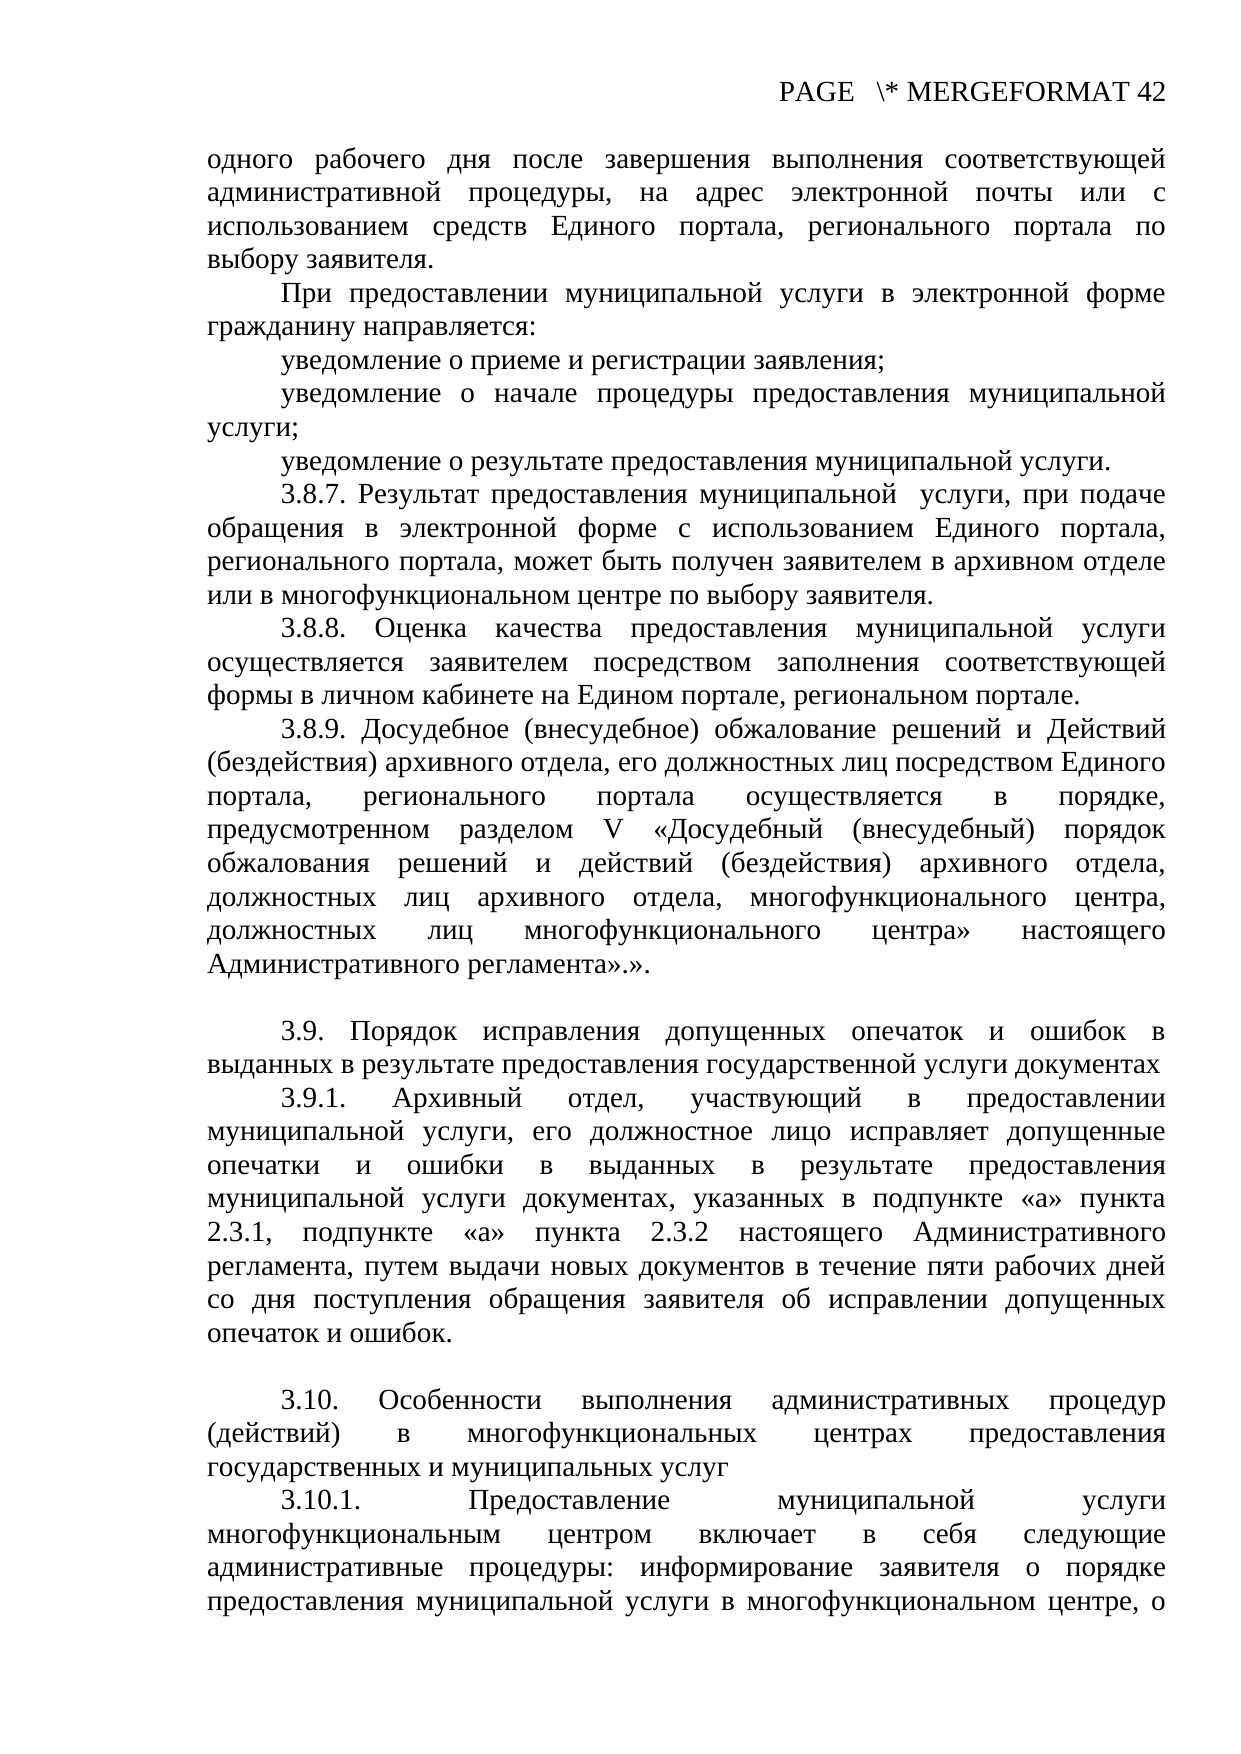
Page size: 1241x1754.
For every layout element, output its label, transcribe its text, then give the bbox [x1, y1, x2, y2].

text уведомление о начале процедуры предоставления муниципальной услуги; [207, 376, 1167, 443]
text уведомление о приеме и регистрации заявления; [207, 342, 1167, 376]
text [207, 1482, 1167, 1617]
text При предоставлении муниципальной услуги в электронной форме гражданину направляется: [207, 275, 1167, 342]
text 3.8.9. Досудебное (внесудебное) обжалование решений и Действий (бездействия) архивного отдела, его должностных лиц посредством Единого портала, регионального портала осуществляется в порядке, предусмотренном разделом V «Досудебный (внесудебный) порядок обжалования решений и действий (бездействия) архивного отдела, должностных лиц архивного отдела, многофункционального центра, должностных лиц многофункционального центра» настоящего Административного регламента».». [207, 711, 1167, 979]
text 3.10. Особенности выполнения административных процедур (действий) в многофункциональных центрах предоставления государственных и муниципальных услуг [207, 1382, 1167, 1482]
text 3.9. Порядок исправления допущенных опечаток и ошибок в выданных в результате предоставления государственной услуги документах [207, 1013, 1167, 1080]
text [207, 141, 1167, 275]
text 3.8.8. Оценка качества предоставления муниципальной услуги осуществляется заявителем посредством заполнения соответствующей формы в личном кабинете на Едином портале, региональном портале. [207, 610, 1167, 711]
text уведомление о результате предоставления муниципальной услуги. [207, 443, 1167, 476]
text 3.8.7. Результат предоставления муниципальной услуги, при подаче обращения в электронной форме с использованием Единого портала, регионального портала, может быть получен заявителем в архивном отделе или в многофункциональном центре по выбору заявителя. [207, 476, 1167, 610]
text 3.9.1. Архивный отдел, участвующий в предоставлении муниципальной услуги, его должностное лицо исправляет допущенные опечатки и ошибки в выданных в результате предоставления муниципальной услуги документах, указанных в подпункте «а» пункта 2.3.1, подпункте «а» пункта 2.3.2 настоящего Административного регламента, путем выдачи новых документов в течение пяти рабочих дней со дня поступления обращения заявителя об исправлении допущенных опечаток и ошибок. [207, 1080, 1167, 1348]
